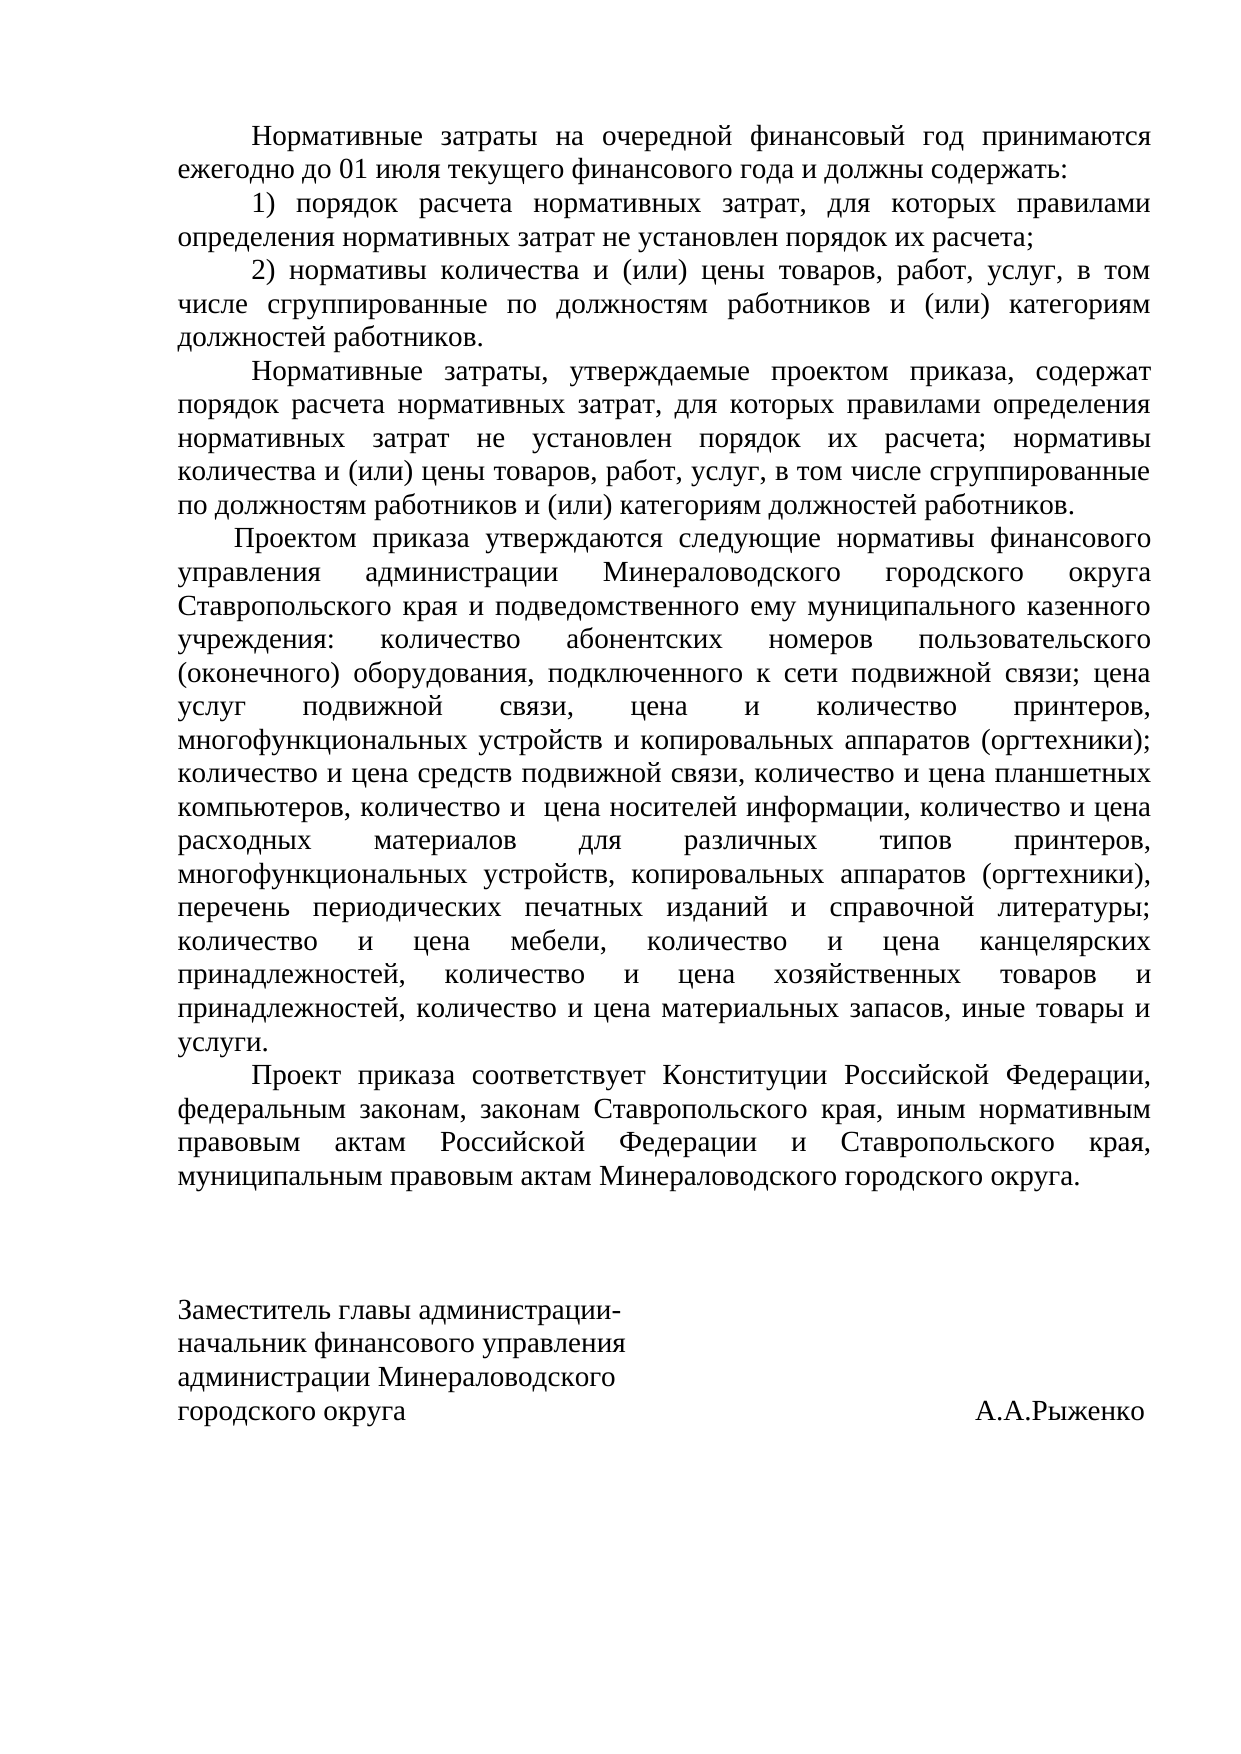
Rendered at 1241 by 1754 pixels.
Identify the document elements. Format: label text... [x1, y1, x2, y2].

text Нормативные затраты, утверждаемые проектом приказа, содержат порядок расчета нормативных затрат, для которых правилами определения нормативных затрат не установлен порядок их расчета; нормативы количества и (или) цены товаров, работ, услуг, в том числе сгруппированные по должностям работников и (или) категориям должностей работников. [177, 353, 1152, 521]
text администрации Минераловодского [177, 1359, 1152, 1393]
text городского округа А.А.Рыженко [177, 1393, 1152, 1426]
text 1) порядок расчета нормативных затрат, для которых правилами определения нормативных затрат не установлен порядок их расчета; [177, 185, 1152, 252]
text 2) нормативы количества и (или) цены товаров, работ, услуг, в том числе сгруппированные по должностям работников и (или) категориям должностей работников. [177, 252, 1152, 353]
text начальник финансового управления [177, 1326, 1152, 1359]
text Нормативные затраты на очередной финансовый год принимаются ежегодно до 01 июля текущего финансового года и должны содержать: [177, 118, 1152, 185]
text Проект приказа соответствует Конституции Российской Федерации, федеральным законам, законам Ставропольского края, иным нормативным правовым актам Российской Федерации и Ставропольского края, муниципальным правовым актам Минераловодского городского округа. [177, 1057, 1152, 1191]
text Заместитель главы администрации- [177, 1292, 1152, 1326]
text Проектом приказа утверждаются следующие нормативы финансового управления администрации Минераловодского городского округа Ставропольского края и подведомственного ему муниципального казенного учреждения: количество абонентских номеров пользовательского (оконечного) оборудования, подключенного к сети подвижной связи; цена услуг подвижной связи, цена и количество принтеров, многофункциональных устройств и копировальных аппаратов (оргтехники); количество и цена средств подвижной связи, количество и цена планшетных компьютеров, количество и цена носителей информации, количество и цена расходных материалов для различных типов принтеров, многофункциональных устройств, копировальных аппаратов (оргтехники), перечень периодических печатных изданий и справочной литературы; количество и цена мебели, количество и цена канцелярских принадлежностей, количество и цена хозяйственных товаров и принадлежностей, количество и цена материальных запасов, иные товары и услуги. [177, 521, 1152, 1057]
